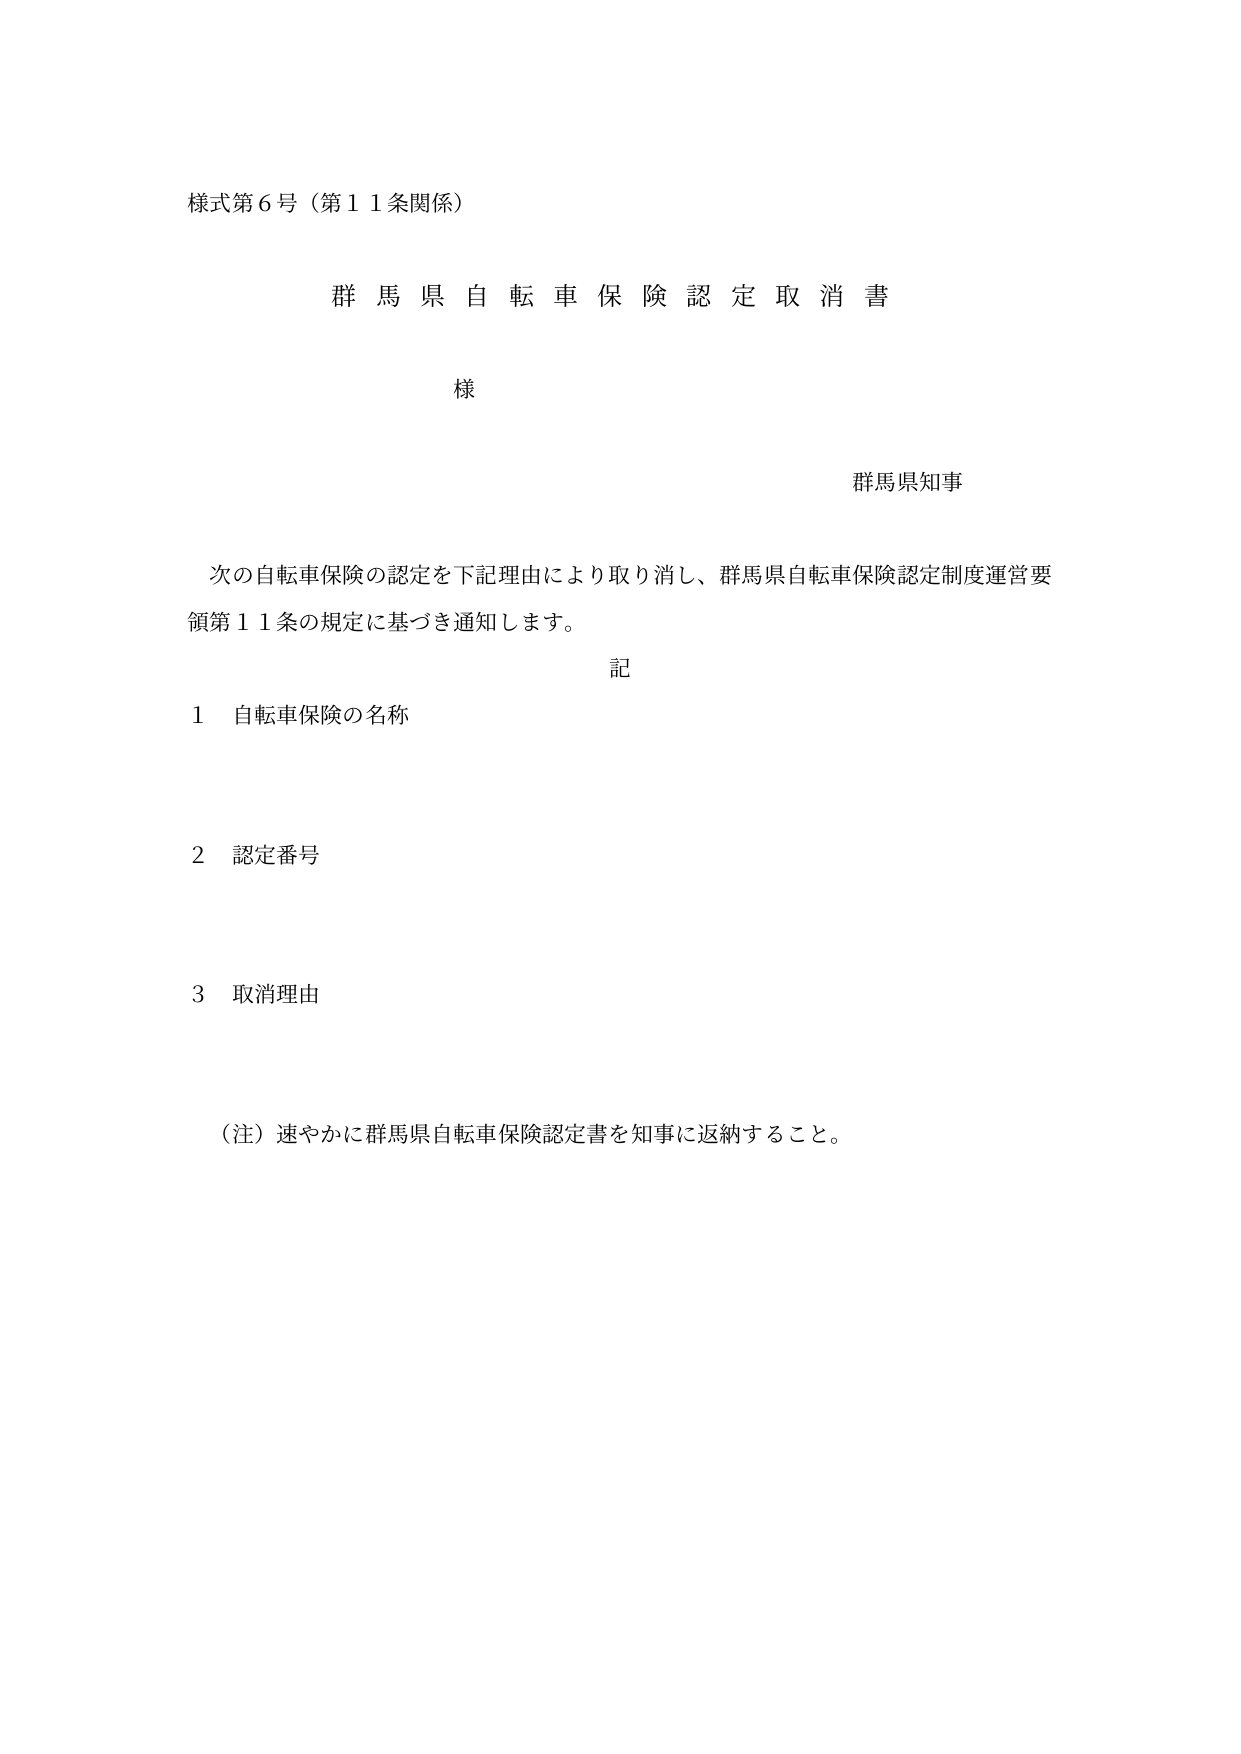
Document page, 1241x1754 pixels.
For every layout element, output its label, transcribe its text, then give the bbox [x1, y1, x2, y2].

text 次の自転車保険の認定を下記理由により取り消し、群馬県自転車保険認定制度運営要領第１１条の規定に基づき通知します。 [187, 551, 1053, 644]
text （注）速やかに群馬県自転車保険認定書を知事に返納すること。 [187, 1110, 1053, 1156]
text 群馬県自転車保険認定取消書 [187, 272, 1053, 318]
text ３ 取消理由 [187, 970, 1053, 1017]
text ２ 認定番号 [187, 830, 1053, 877]
text 群馬県知事 [187, 458, 1053, 504]
text 様式第６号（第１１条関係） [187, 178, 1053, 225]
text １ 自転車保険の名称 [187, 691, 1053, 737]
text 様 [187, 365, 1053, 411]
text 記 [187, 644, 1053, 691]
